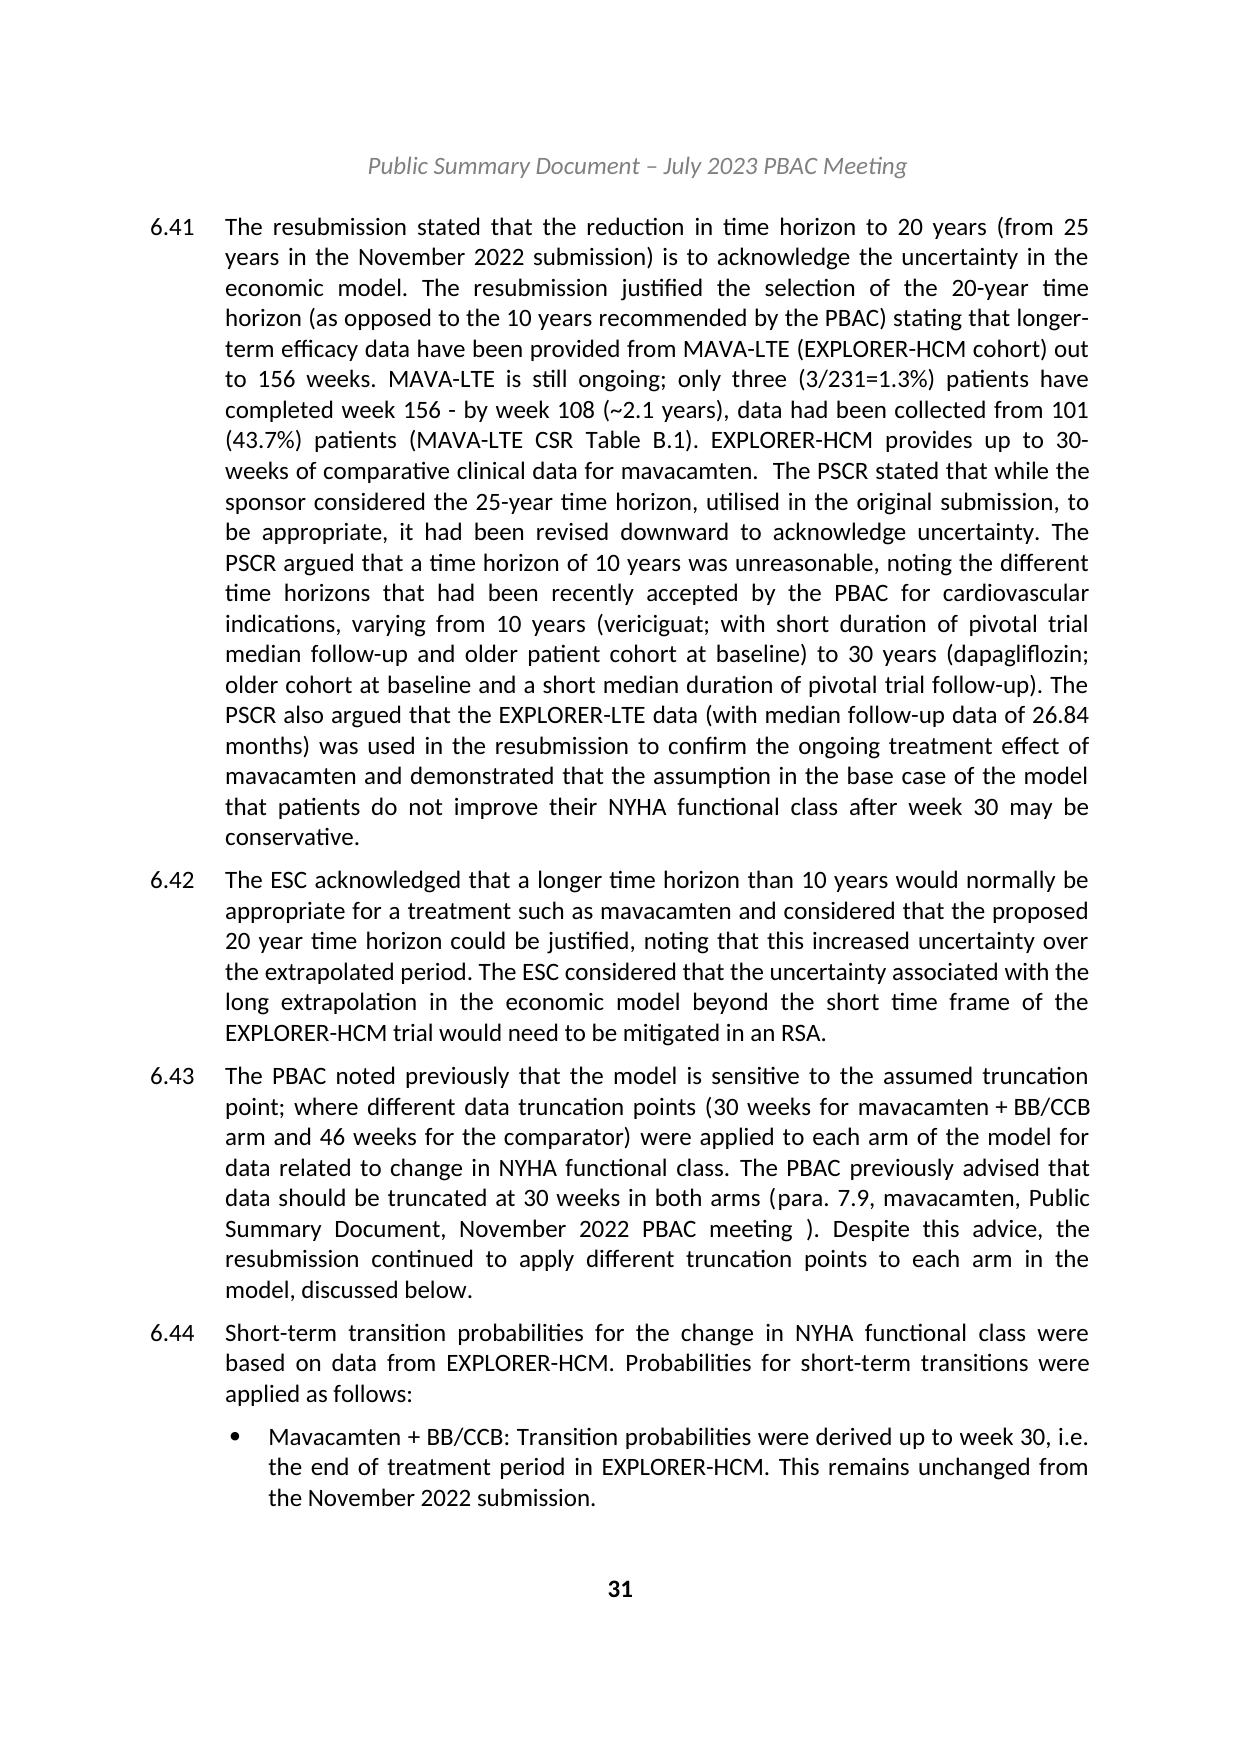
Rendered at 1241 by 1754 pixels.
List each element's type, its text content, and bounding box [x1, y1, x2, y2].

text The resubmission stated that the reduction in time horizon to 20 years (from 25 years in the November 2022 submission) is to acknowledge the uncertainty in the economic model. The resubmission justified the selection of the 20-year time horizon (as opposed to the 10 years recommended by the PBAC) stating that longer-term efficacy data have been provided from MAVA-LTE (EXPLORER-HCM cohort) out to 156 weeks. MAVA-LTE is still ongoing; only three (3/231=1.3%) patients have completed week 156 - by week 108 (~2.1 years), data had been collected from 101 (43.7%) patients (MAVA-LTE CSR Table B.1). EXPLORER-HCM provides up to 30-weeks of comparative clinical data for mavacamten. The PSCR stated that while the sponsor considered the 25-year time horizon, utilised in the original submission, to be appropriate, it had been revised downward to acknowledge uncertainty. The PSCR argued that a time horizon of 10 years was unreasonable, noting the different time horizons that had been recently accepted by the PBAC for cardiovascular indications, varying from 10 years (vericiguat; with short duration of pivotal trial median follow-up and older patient cohort at baseline) to 30 years (dapagliflozin; older cohort at baseline and a short median duration of pivotal trial follow-up). The PSCR also argued that the EXPLORER-LTE data (with median follow-up data of 26.84 months) was used in the resubmission to confirm the ongoing treatment effect of mavacamten and demonstrated that the assumption in the base case of the model that patients do not improve their NYHA functional class after week 30 may be conservative. [150, 211, 1090, 852]
text The PBAC noted previously that the model is sensitive to the assumed truncation point; where different data truncation points (30 weeks for mavacamten + BB/CCB arm and 46 weeks for the comparator) were applied to each arm of the model for data related to change in NYHA functional class. The PBAC previously advised that data should be truncated at 30 weeks in both arms (para. 7.9, mavacamten, Public Summary Document, November 2022 PBAC meeting ). Despite this advice, the resubmission continued to apply different truncation points to each arm in the model, discussed below. [150, 1060, 1090, 1304]
list Mavacamten + BB/CCB: Transition probabilities were derived up to week 30, i.e. the end of treatment period in EXPLORER-HCM. This remains unchanged from the November 2022 submission. [231, 1421, 1090, 1512]
text The ESC acknowledged that a longer time horizon than 10 years would normally be appropriate for a treatment such as mavacamten and considered that the proposed 20 year time horizon could be justified, noting that this increased uncertainty over the extrapolated period. The ESC considered that the uncertainty associated with the long extrapolation in the economic model beyond the short time frame of the EXPLORER-HCM trial would need to be mitigated in an RSA. [150, 864, 1090, 1048]
text Short-term transition probabilities for the change in NYHA functional class were based on data from EXPLORER-HCM. Probabilities for short-term transitions were applied as follows: [150, 1317, 1090, 1408]
